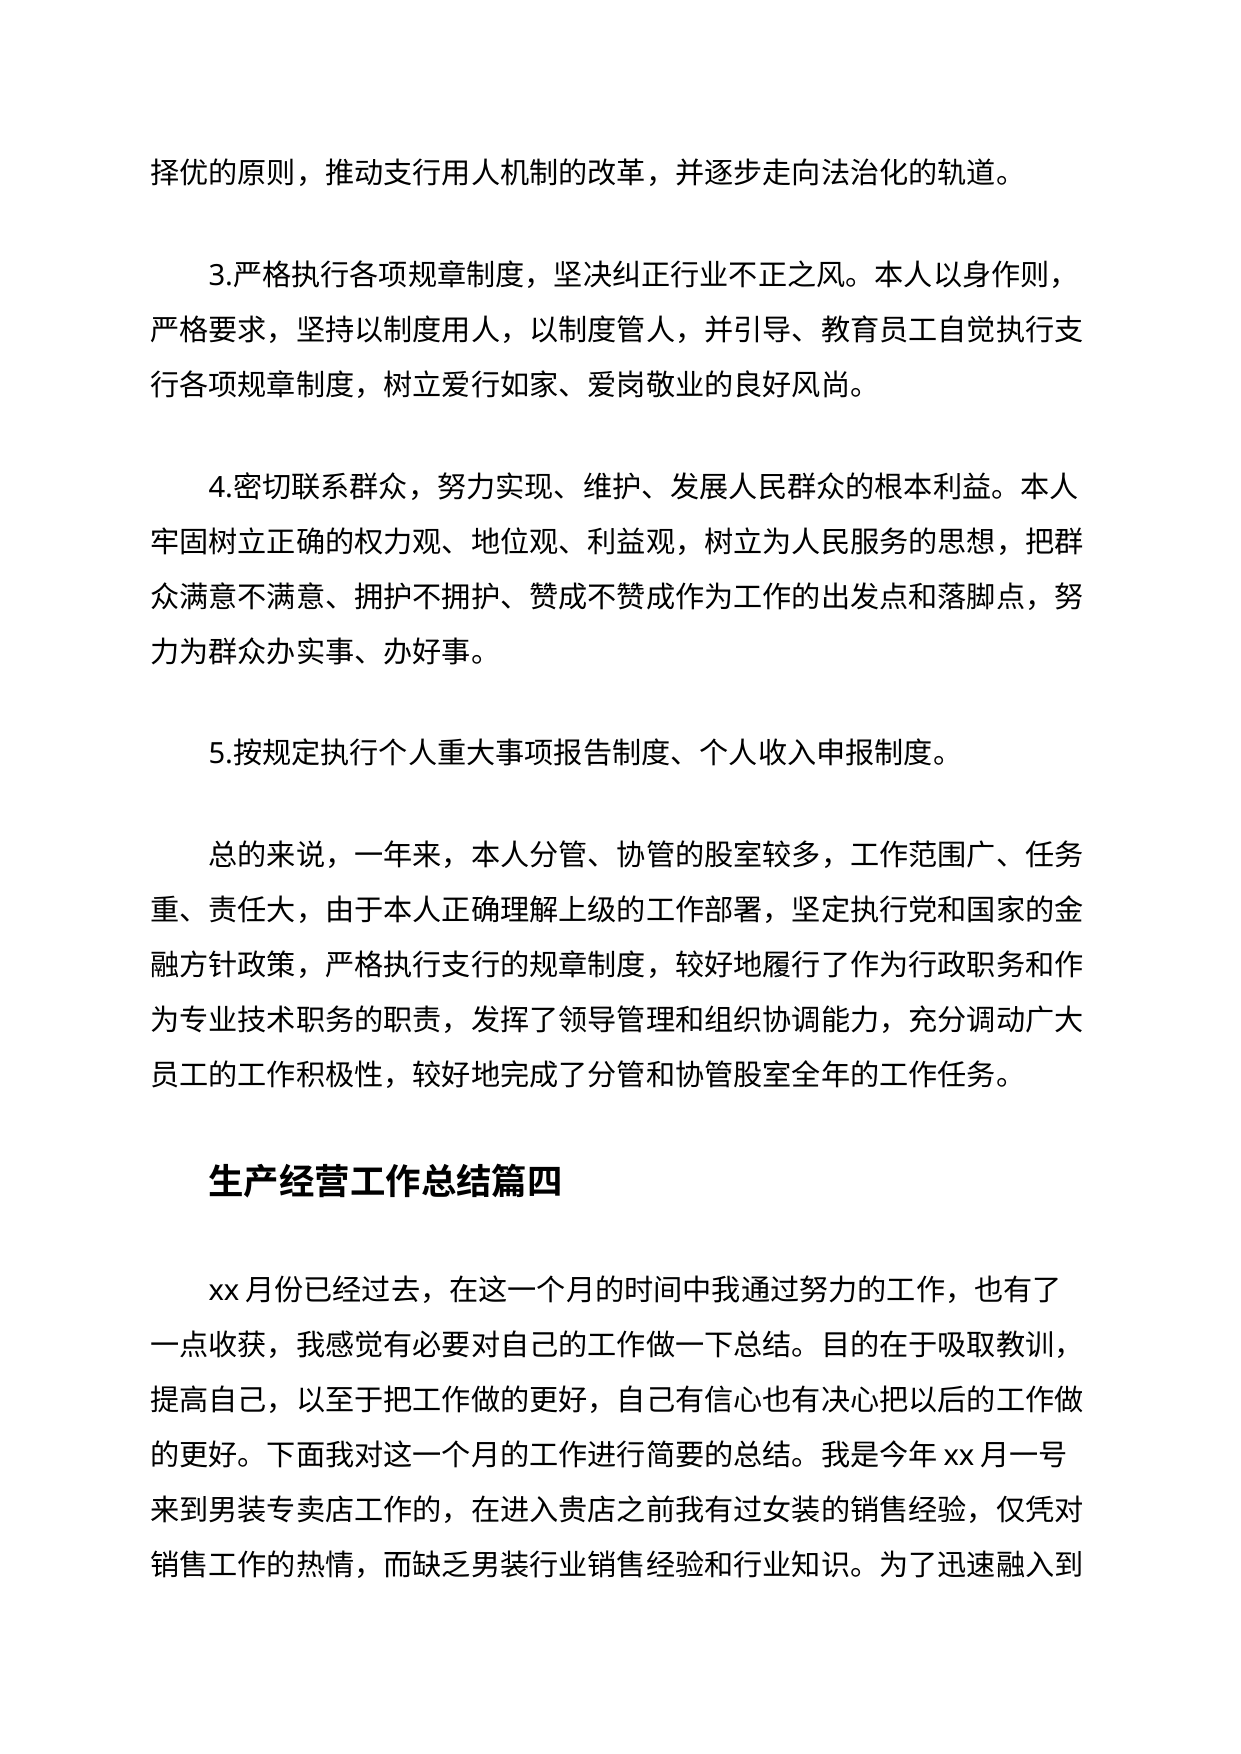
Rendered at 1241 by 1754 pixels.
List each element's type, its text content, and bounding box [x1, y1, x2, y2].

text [150, 1267, 1090, 1584]
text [150, 150, 1090, 192]
text 4.密切联系群众，努力实现、维护、发展人民群众的根本利益。本人牢固树立正确的权力观、地位观、利益观，树立为人民服务的思想，把群众满意不满意、拥护不拥护、赞成不赞成作为工作的出发点和落脚点，努力为群众办实事、办好事。 [150, 463, 1090, 671]
text 5.按规定执行个人重大事项报告制度、个人收入申报制度。 [150, 730, 1090, 772]
text 3.严格执行各项规章制度，坚决纠正行业不正之风。本人以身作则，严格要求，坚持以制度用人，以制度管人，并引导、教育员工自觉执行支行各项规章制度，树立爱行如家、爱岗敬业的良好风尚。 [150, 252, 1090, 404]
text 总的来说，一年来，本人分管、协管的股室较多，工作范围广、任务重、责任大，由于本人正确理解上级的工作部署，坚定执行党和国家的金融方针政策，严格执行支行的规章制度，较好地履行了作为行政职务和作为专业技术职务的职责，发挥了领导管理和组织协调能力，充分调动广大员工的工作积极性，较好地完成了分管和协管股室全年的工作任务。 [150, 832, 1090, 1094]
text 生产经营工作总结篇四 [150, 1153, 1090, 1204]
